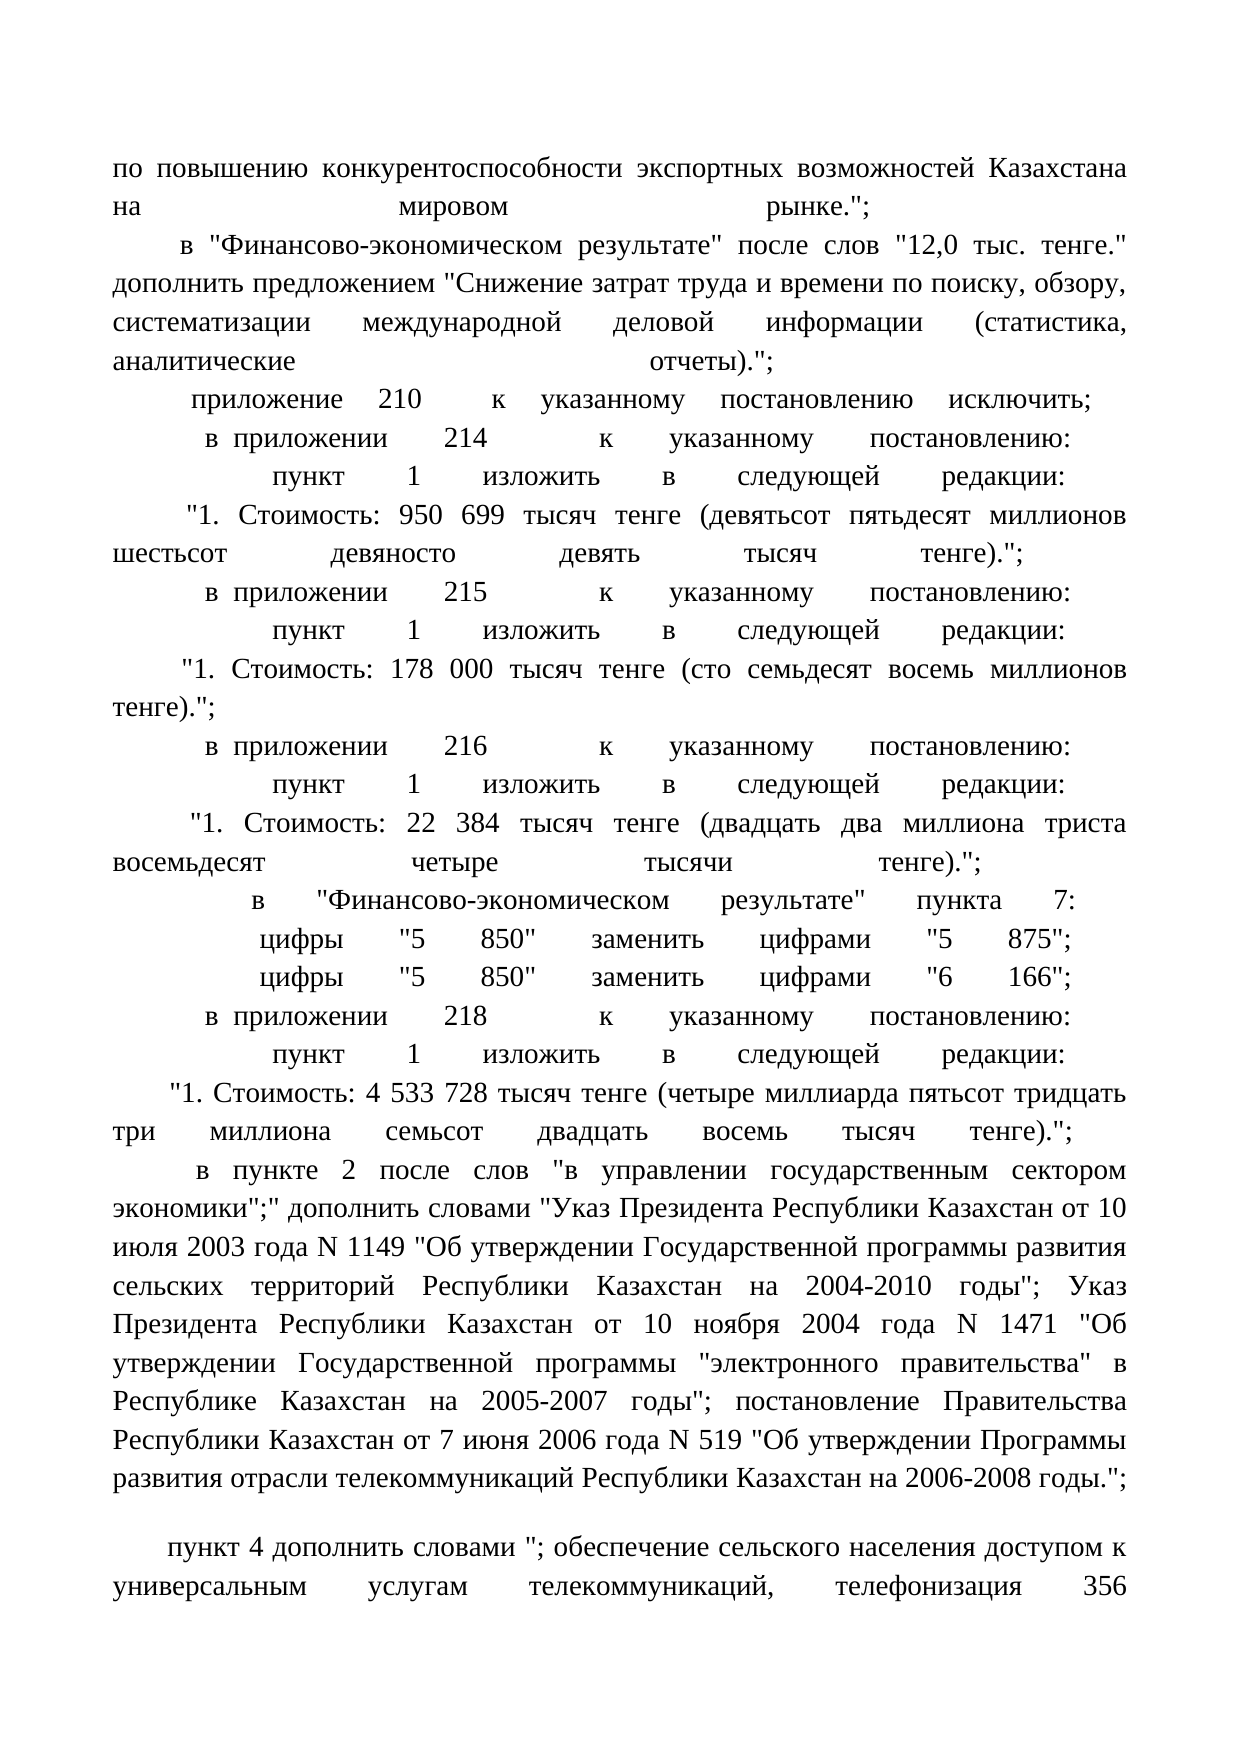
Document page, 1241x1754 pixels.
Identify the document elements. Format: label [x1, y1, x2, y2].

text [112, 150, 1128, 1601]
